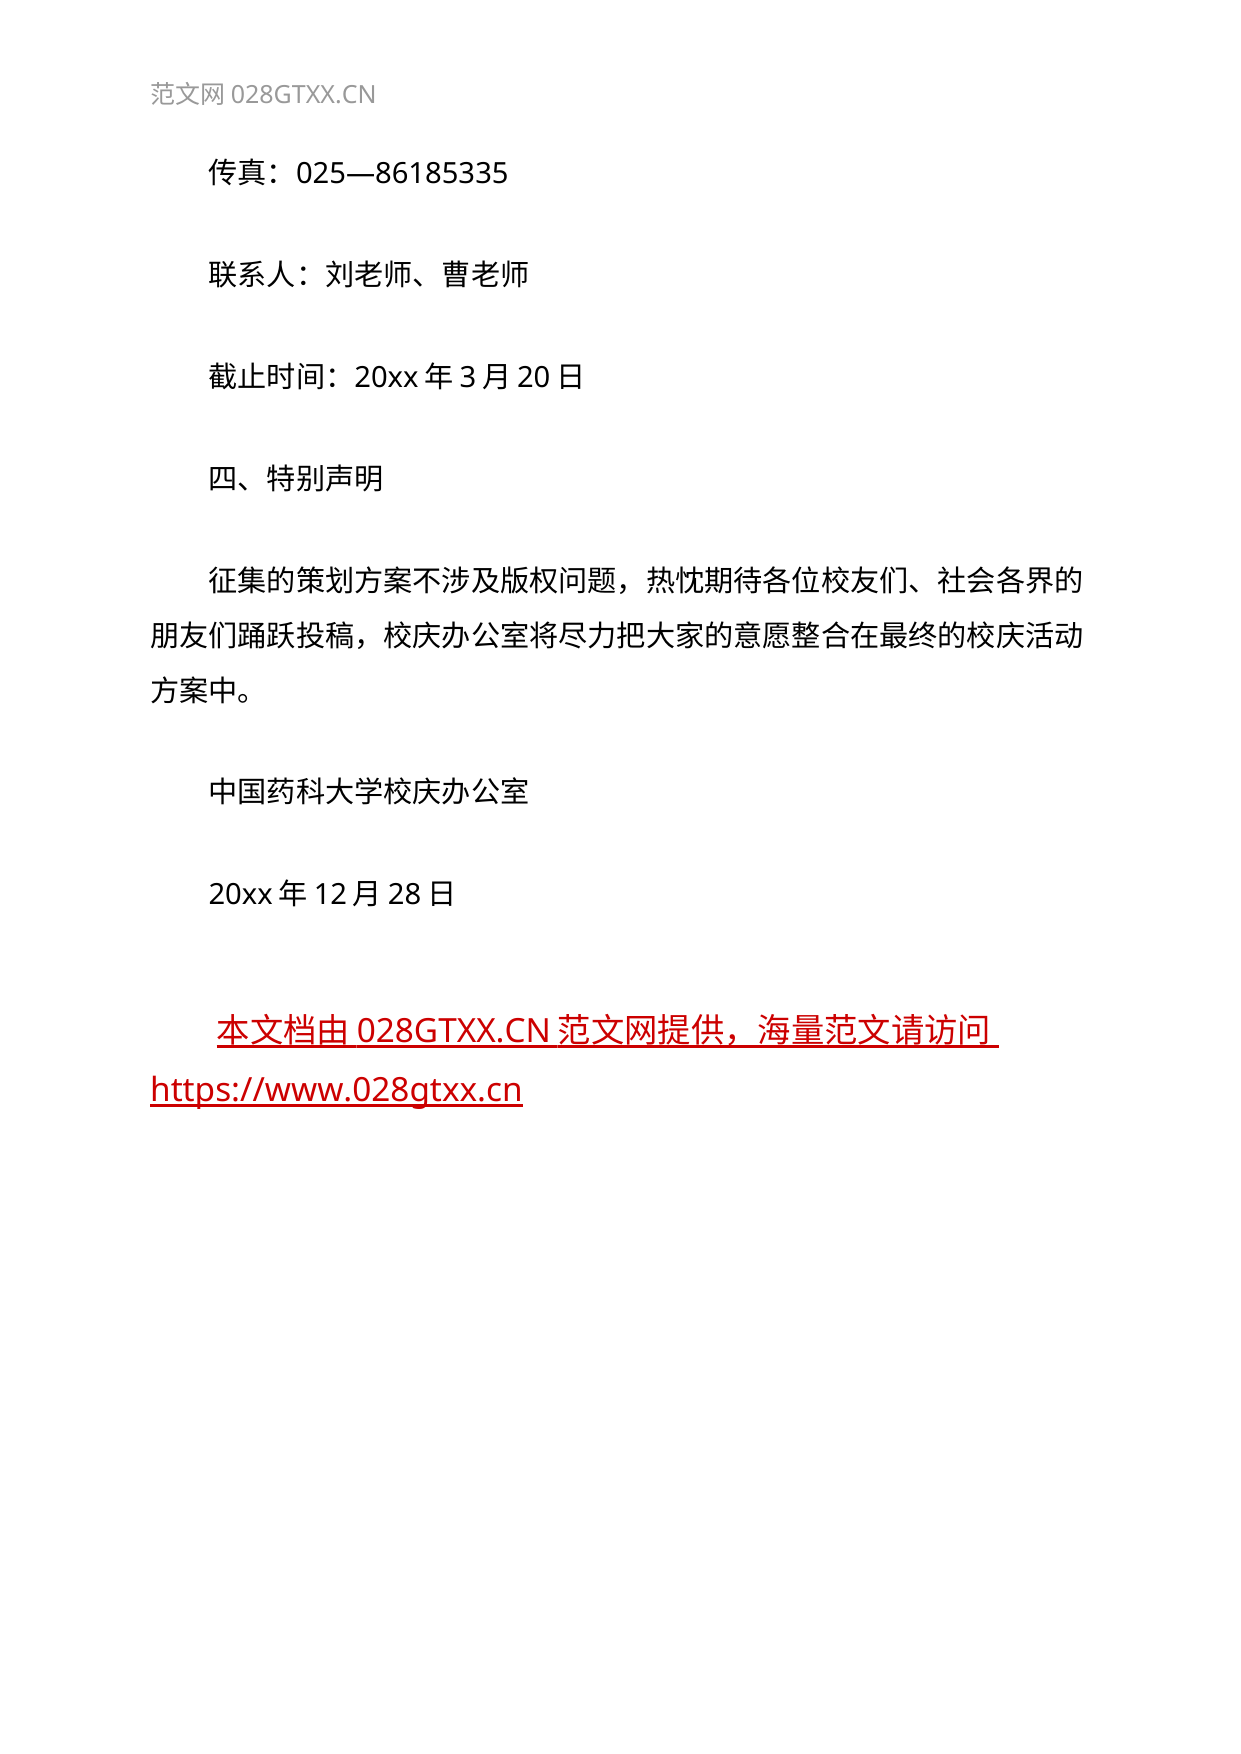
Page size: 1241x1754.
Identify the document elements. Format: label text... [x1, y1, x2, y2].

text 征集的策划方案不涉及版权问题，热忱期待各位校友们、社会各界的朋友们踊跃投稿，校庆办公室将尽力把大家的意愿整合在最终的校庆活动方案中。 [150, 557, 1090, 709]
text 中国药科大学校庆办公室 [150, 769, 1090, 811]
text 截止时间：20xx年3月20日 [150, 354, 1090, 396]
text 传真：025—86185335 [150, 150, 1090, 192]
text 20xx年12月28日 [150, 871, 1090, 913]
text 四、特别声明 [150, 456, 1090, 498]
text 联系人：刘老师、曹老师 [150, 252, 1090, 294]
text 本文档由028GTXX.CN范文网提供，海量范文请访问 https://www.028gtxx.cn [150, 1004, 1090, 1111]
